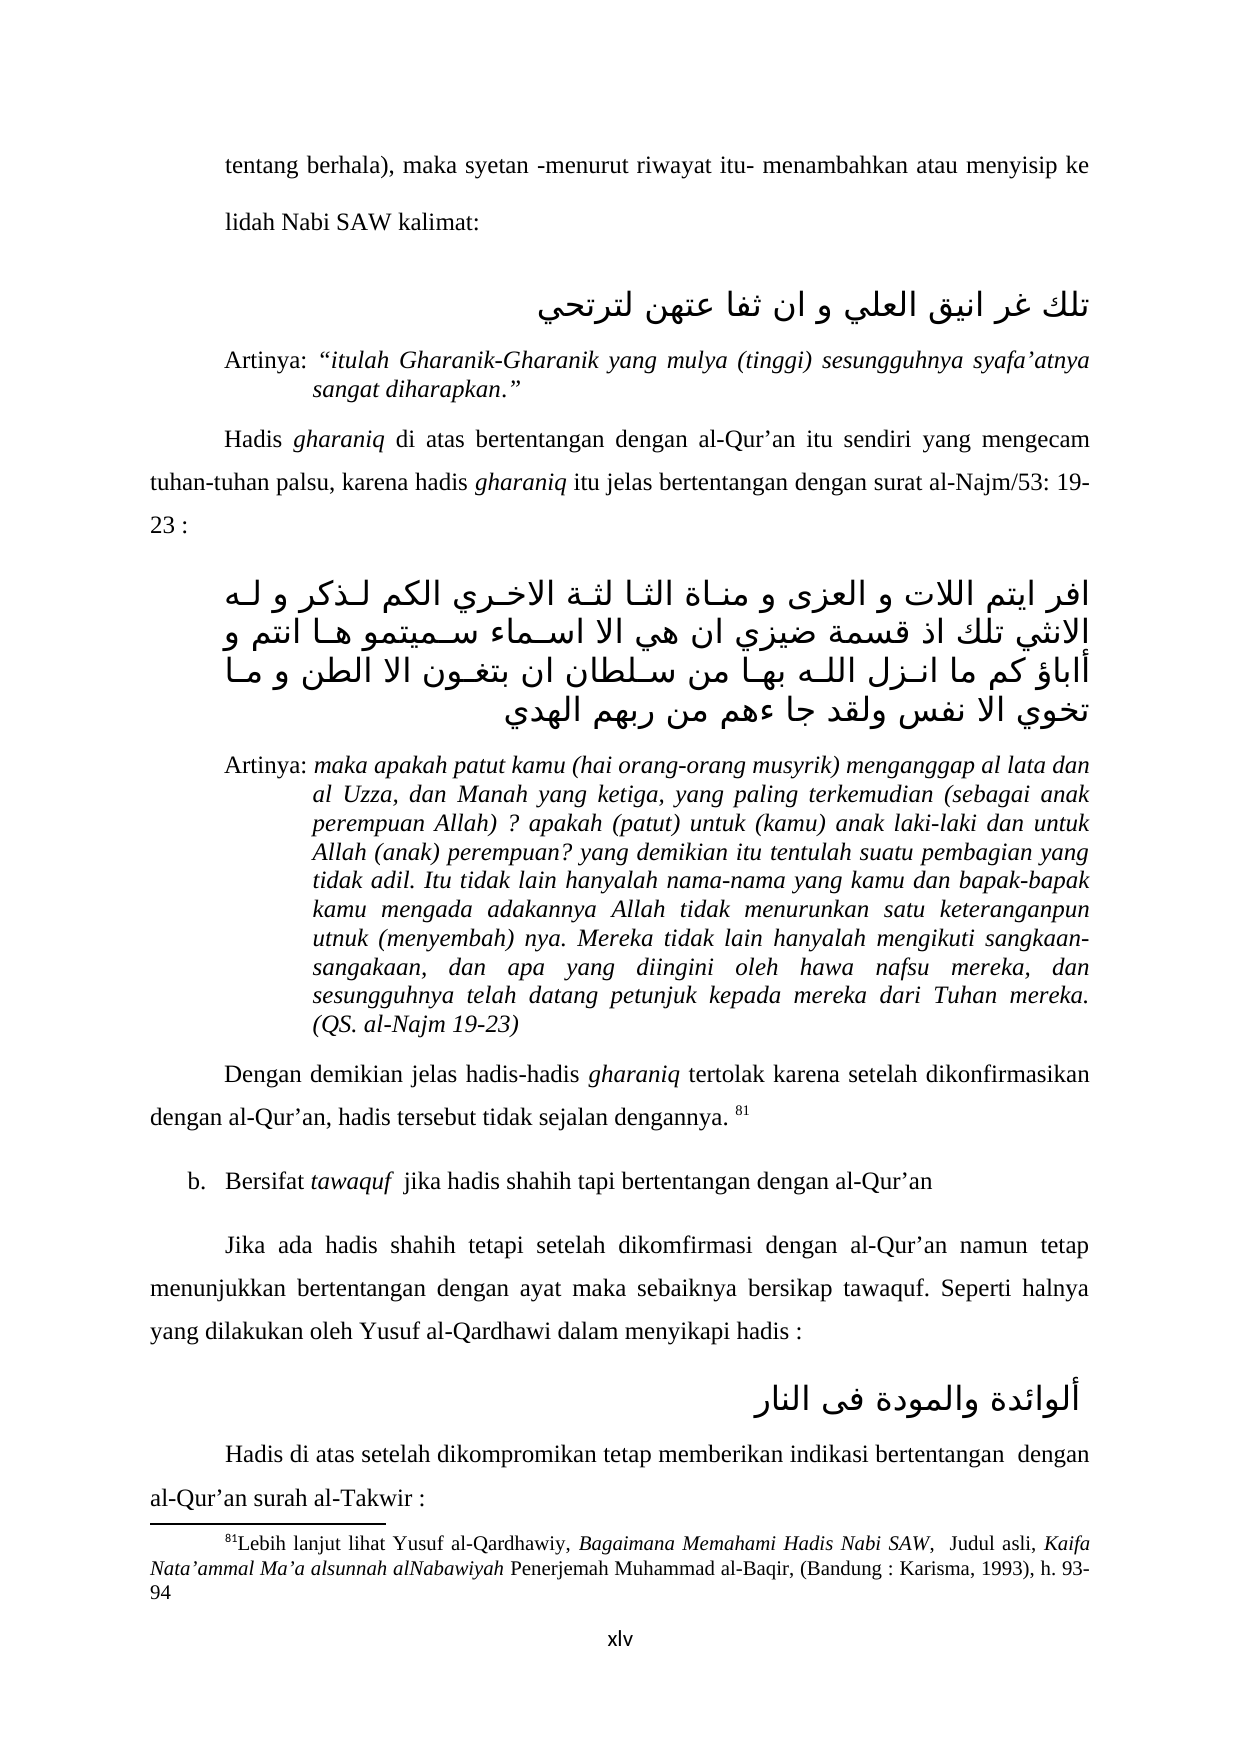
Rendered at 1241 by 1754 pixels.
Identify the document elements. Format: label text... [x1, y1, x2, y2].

text Jika ada hadis shahih tetapi setelah dikomfirmasi dengan al-Qur’an namun tetap menunjukkan bertentangan dengan ayat maka sebaiknya bersikap tawaquf. Seperti halnya yang dilakukan oleh Yusuf al-Qardhawi dalam menyikapi hadis : [150, 1230, 1090, 1345]
text Hadis gharaniq di atas bertentangan dengan al-Qur’an itu sendiri yang mengecam tuhan-tuhan palsu, karena hadis gharaniq itu jelas bertentangan dengan surat al-Najm/53: 19-23 : [150, 424, 1090, 539]
text Dengan demikian jelas hadis-hadis gharaniq tertolak karena setelah dikonfirmasikan dengan al-Qur’an, hadis tersebut tidak sejalan dengannya. [150, 1059, 1090, 1131]
list Bersifat tawaquf jika hadis shahih tapi bertentangan dengan al-Qur’an [187, 1166, 1090, 1194]
text Artinya: “itulah Gharanik-Gharanik yang mulya (tinggi) sesungguhnya syafa’atnya sangat diharapkan.” [224, 346, 1090, 403]
text Hadis di atas setelah dikompromikan tetap memberikan indikasi bertentangan dengan al-Qur’an surah al-Takwir : [150, 1439, 1090, 1511]
text Artinya: maka apakah patut kamu (hai orang-orang musyrik) menganggap al lata dan al Uzza, dan Manah yang ketiga, yang paling terkemudian (sebagai anak perempuan Allah) ? apakah (patut) untuk (kamu) anak laki-laki dan untuk Allah (anak) perempuan? yang demikian itu tentulah suatu pembagian yang tidak adil. Itu tidak lain hanyalah nama-nama yang kamu dan bapak-bapak kamu mengada adakannya Allah tidak menurunkan satu keteranganpun utnuk (menyembah) nya. Mereka tidak lain hanyalah mengikuti sangkaan-sangakaan, dan apa yang diingini oleh hawa nafsu mereka, dan sesungguhnya telah datang petunjuk kepada mereka dari Tuhan mereka. (QS. al-Najm 19-23) [224, 750, 1090, 1038]
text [225, 150, 1090, 236]
list ألوائدة والمودة فى النار [150, 1380, 1080, 1419]
text افر ايتم اللات و العزى و مناة الثا لثة الاخري الكم لذكر و له الانثي تلك اذ قسمة ضيزي ان هي الا اسماء سميتمو ها انتم و أاباؤ كم ما انزل الله بها من سلطان ان بتغون الا الطن و ما تخوي الا نفس ولقد جا ءهم من ربهم الهدي [224, 574, 1090, 729]
text تلك غر انيق العلي و ان ثفا عتهن لترتحي [150, 286, 1090, 325]
